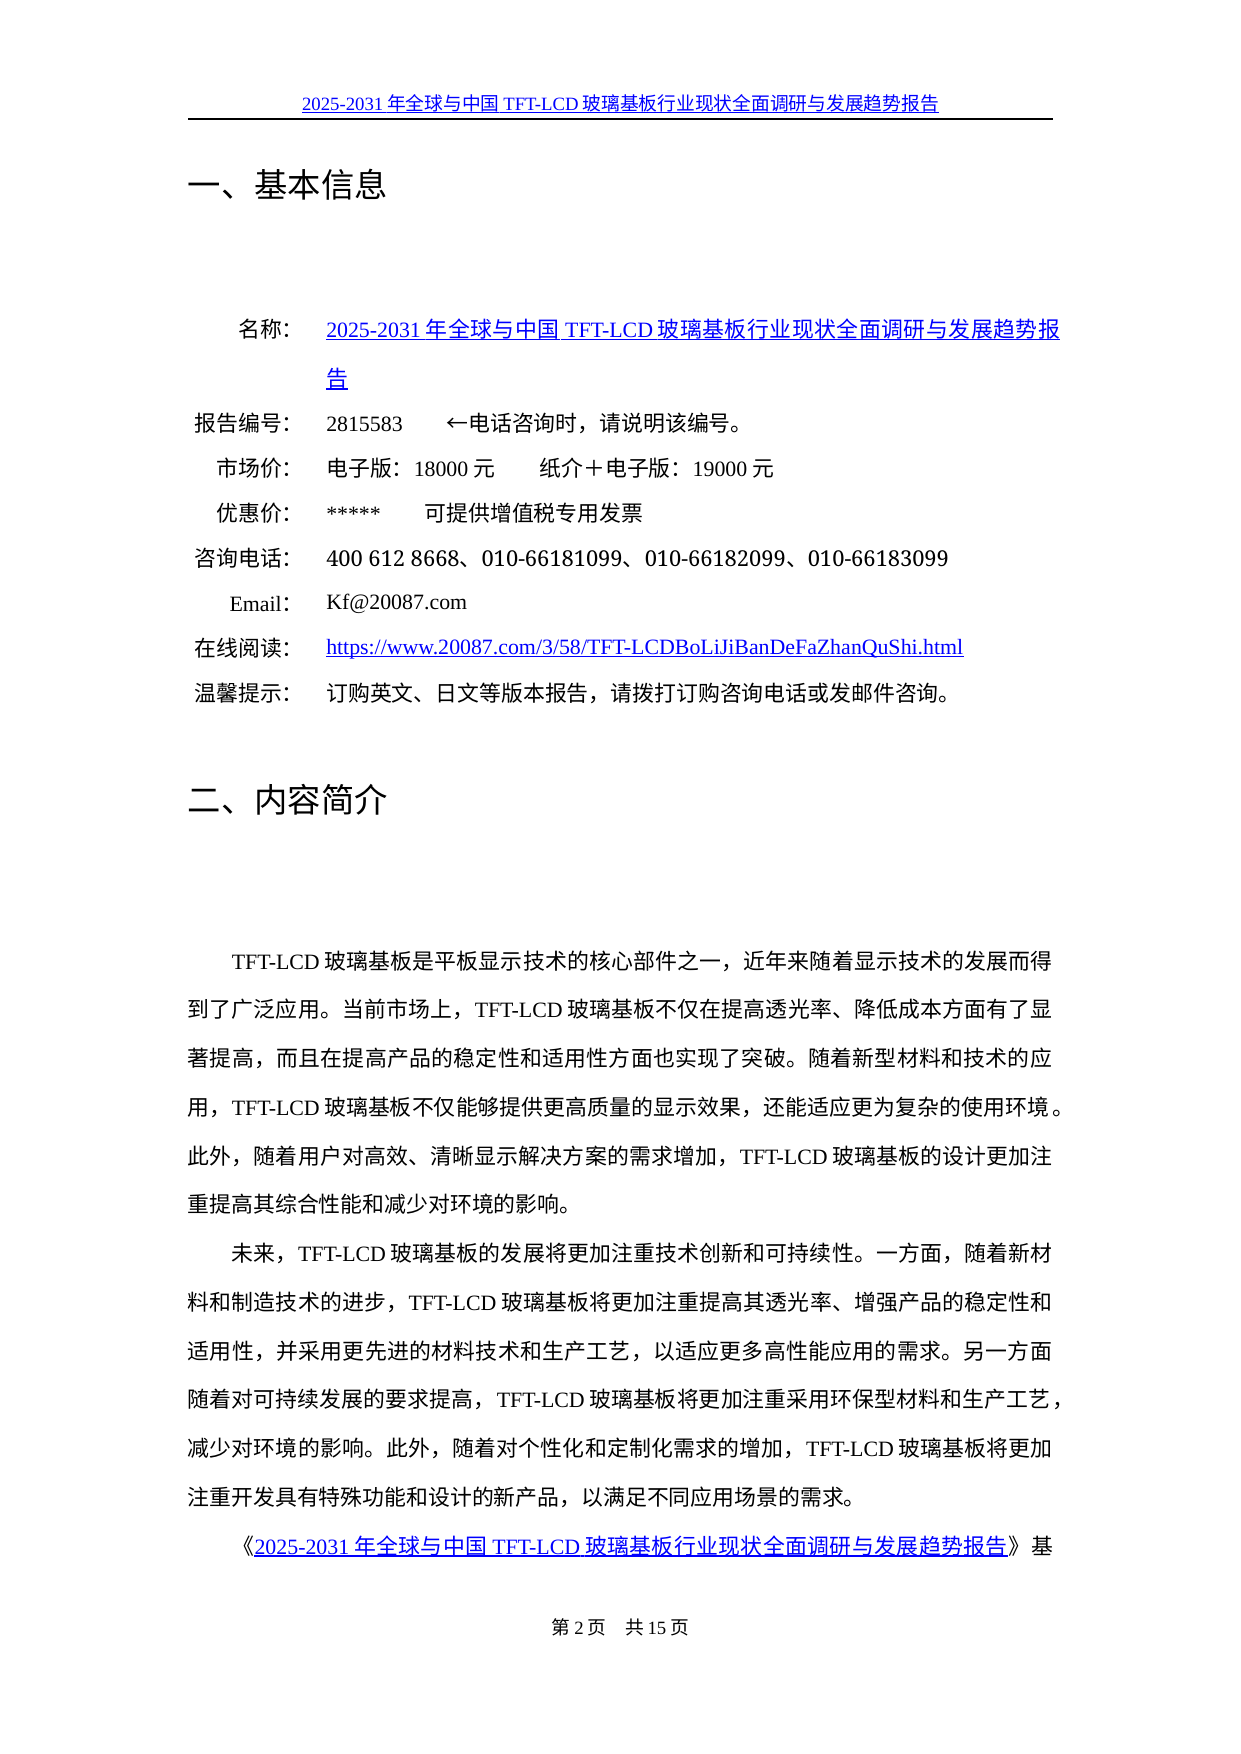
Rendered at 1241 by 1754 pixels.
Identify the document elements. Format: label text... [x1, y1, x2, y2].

table_header 2025-2031年全球与中国TFT-LCD玻璃基板行业现状全面调研与发展趋势报告 [315, 312, 1073, 405]
table_cell 订购英文、日文等版本报告，请拨打订购咨询电话或发邮件咨询。 [315, 675, 1073, 720]
table_cell 400 612 8668、010-66181099、010-66182099、010-66183099 [315, 540, 1073, 585]
table_cell ***** 可提供增值税专用发票 [315, 495, 1073, 540]
title 二、内容简介 [187, 766, 1053, 831]
table_cell 咨询电话： [167, 540, 315, 585]
table_cell 报告编号： [167, 405, 315, 450]
table_cell 电子版：18000 元 纸介＋电子版：19000 元 [315, 450, 1073, 495]
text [187, 943, 1053, 1561]
table_cell 市场价： [167, 450, 315, 495]
table_cell [315, 630, 1073, 675]
table_cell 优惠价： [167, 495, 315, 540]
title 一、基本信息 [187, 150, 1053, 215]
table_cell Kf@20087.com [315, 585, 1073, 630]
table_cell 在线阅读： [167, 630, 315, 675]
table_cell Email： [167, 585, 315, 630]
table_header 名称： [167, 312, 315, 405]
table_cell 2815583 ←电话咨询时，请说明该编号。 [315, 405, 1073, 450]
table_cell 温馨提示： [167, 675, 315, 720]
